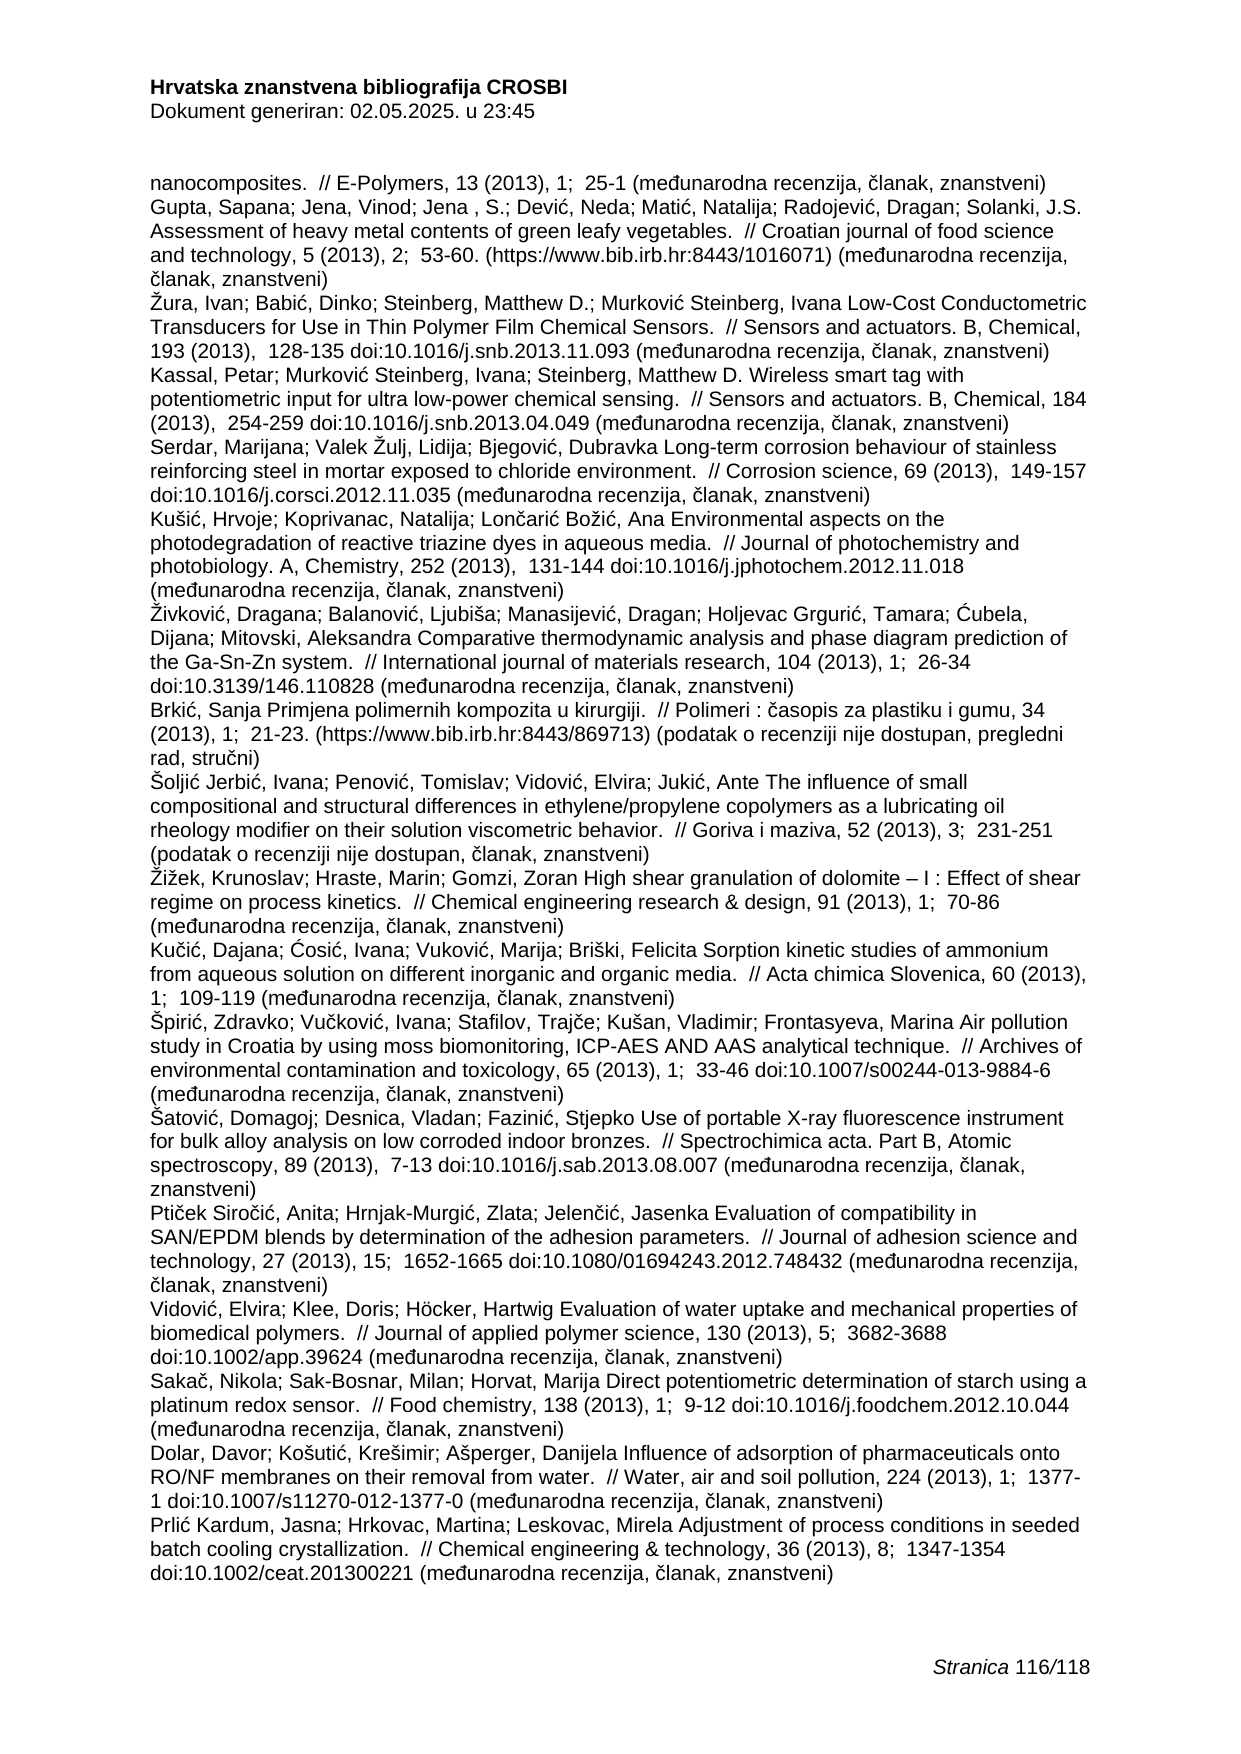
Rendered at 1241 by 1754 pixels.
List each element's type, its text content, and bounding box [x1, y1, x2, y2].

text Kassal, Petar; Murković Steinberg, Ivana; Steinberg, Matthew D. [150, 363, 1090, 434]
text Gupta, Sapana; Jena, Vinod; Jena , S.; Dević, Neda; Matić, Natalija; Radojević, Dragan; Solanki, J.S. [150, 195, 1090, 291]
text Kušić, Hrvoje; Koprivanac, Natalija; Lončarić Božić, Ana [150, 506, 1090, 602]
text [150, 171, 1090, 195]
text Šatović, Domagoj; Desnica, Vladan; Fazinić, Stjepko [150, 1105, 1090, 1201]
text Ptiček Siročić, Anita; Hrnjak-Murgić, Zlata; Jelenčić, Jasenka [150, 1201, 1090, 1297]
text Serdar, Marijana; Valek Žulj, Lidija; Bjegović, Dubravka [150, 434, 1090, 506]
text Žura, Ivan; Babić, Dinko; Steinberg, Matthew D.; Murković Steinberg, Ivana [150, 291, 1090, 363]
text Vidović, Elvira; Klee, Doris; Höcker, Hartwig [150, 1297, 1090, 1369]
text Brkić, Sanja [150, 698, 1090, 770]
text Žižek, Krunoslav; Hraste, Marin; Gomzi, Zoran [150, 866, 1090, 938]
text Dolar, Davor; Košutić, Krešimir; Ašperger, Danijela [150, 1441, 1090, 1513]
text Kučić, Dajana; Ćosić, Ivana; Vuković, Marija; Briški, Felicita [150, 938, 1090, 1009]
text Sakač, Nikola; Sak-Bosnar, Milan; Horvat, Marija [150, 1369, 1090, 1441]
text Prlić Kardum, Jasna; Hrkovac, Martina; Leskovac, Mirela [150, 1513, 1090, 1584]
text Živković, Dragana; Balanović, Ljubiša; Manasijević, Dragan; Holjevac Grgurić, Tamara; Ćubela, Dijana; Mitovski, Aleksandra [150, 602, 1090, 698]
text Šoljić Jerbić, Ivana; Penović, Tomislav; Vidović, Elvira; Jukić, Ante [150, 770, 1090, 866]
text Špirić, Zdravko; Vučković, Ivana; Stafilov, Trajče; Kušan, Vladimir; Frontasyeva, Marina [150, 1009, 1090, 1105]
